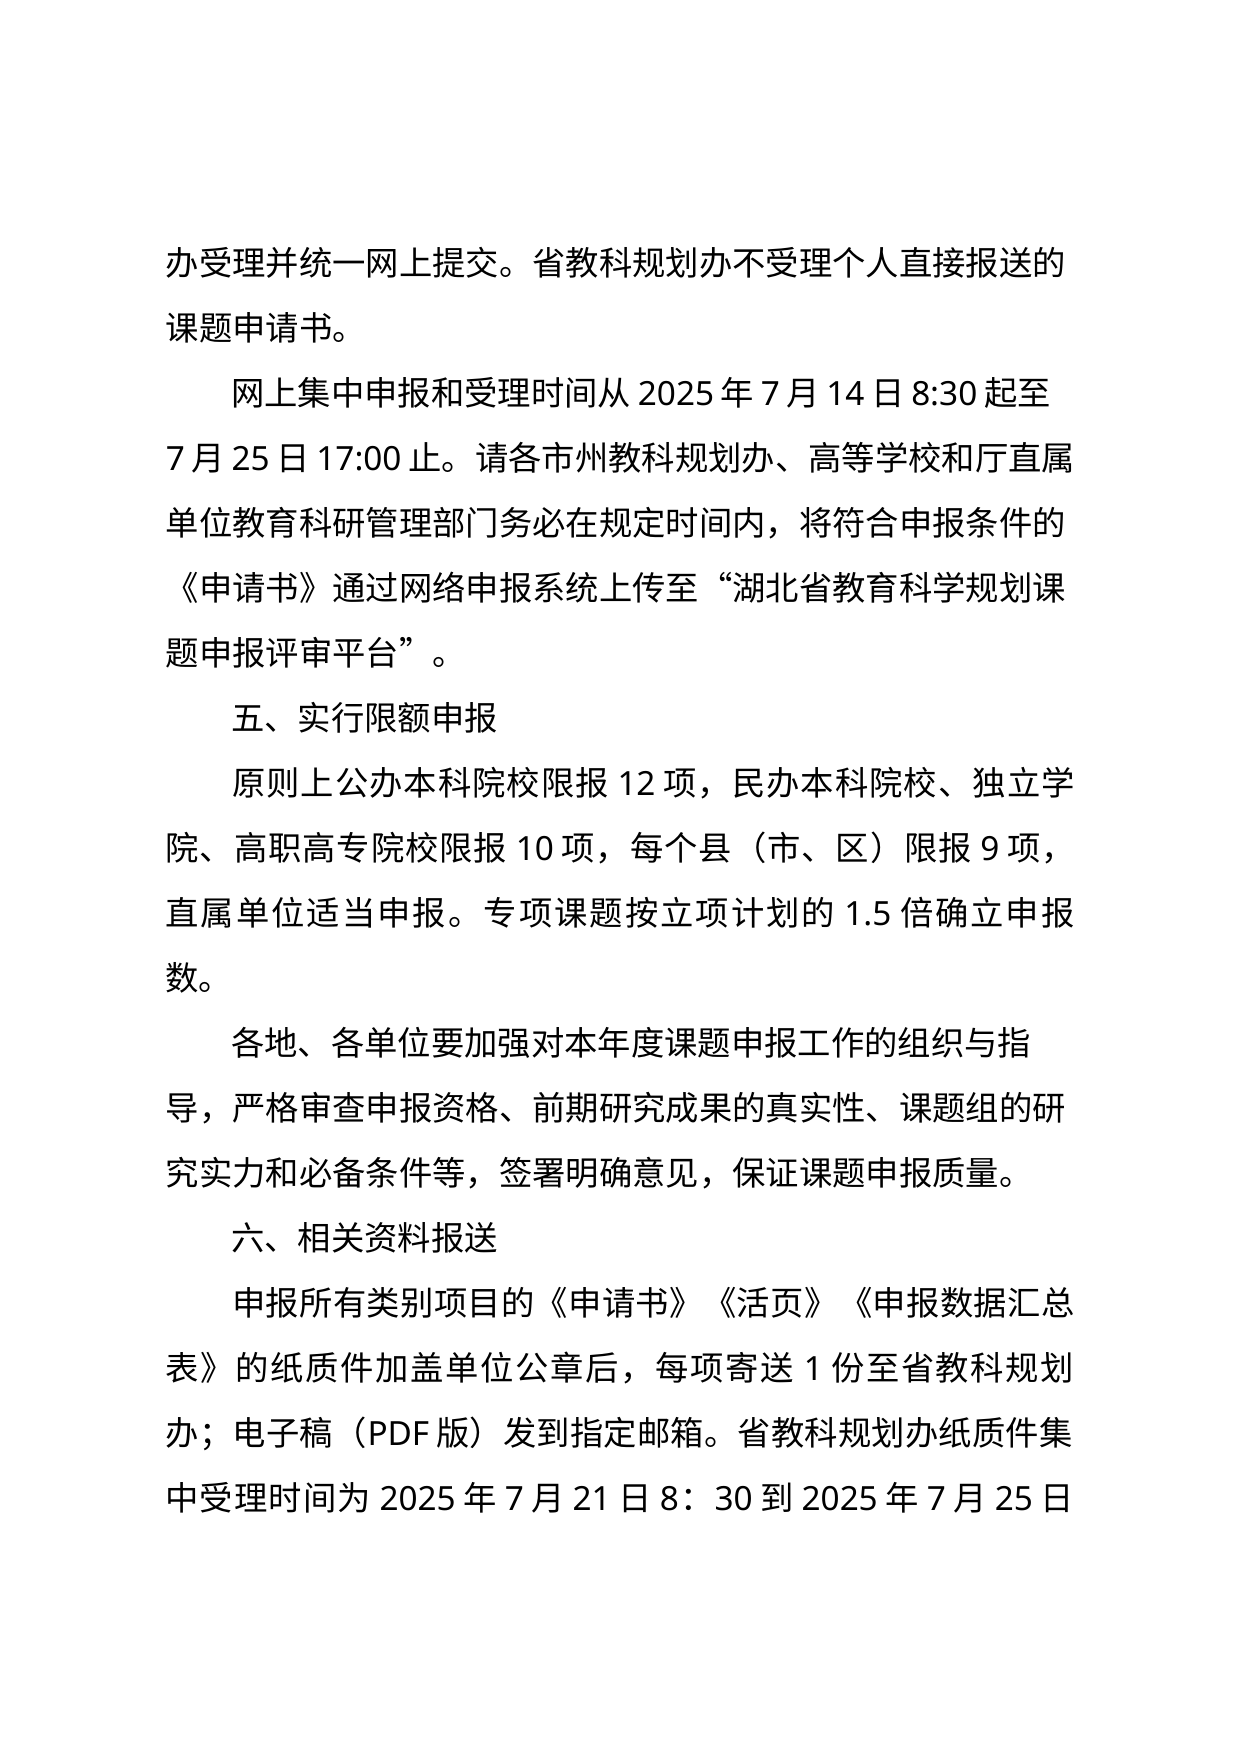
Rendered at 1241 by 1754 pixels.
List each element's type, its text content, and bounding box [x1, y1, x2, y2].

text 网上集中申报和受理时间从2025年7月14日8:30起至7月25日17:00止。请各市州教科规划办、高等学校和厅直属单位教育科研管理部门务必在规定时间内，将符合申报条件的《申请书》通过网络申报系统上传至“湖北省教育科学规划课题申报评审平台”。 [166, 358, 1075, 683]
text 五、实行限额申报 [166, 683, 1075, 748]
text 原则上公办本科院校限报12项，民办本科院校、独立学院、高职高专院校限报10项，每个县（市、区）限报9项，直属单位适当申报。专项课题按立项计划的1.5倍确立申报数。 [165, 748, 1075, 1008]
text 各地、各单位要加强对本年度课题申报工作的组织与指导，严格审查申报资格、前期研究成果的真实性、课题组的研究实力和必备条件等，签署明确意见，保证课题申报质量。 [166, 1008, 1075, 1203]
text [166, 228, 1075, 358]
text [165, 1268, 1075, 1528]
list 相关资料报送 [166, 1203, 1075, 1268]
